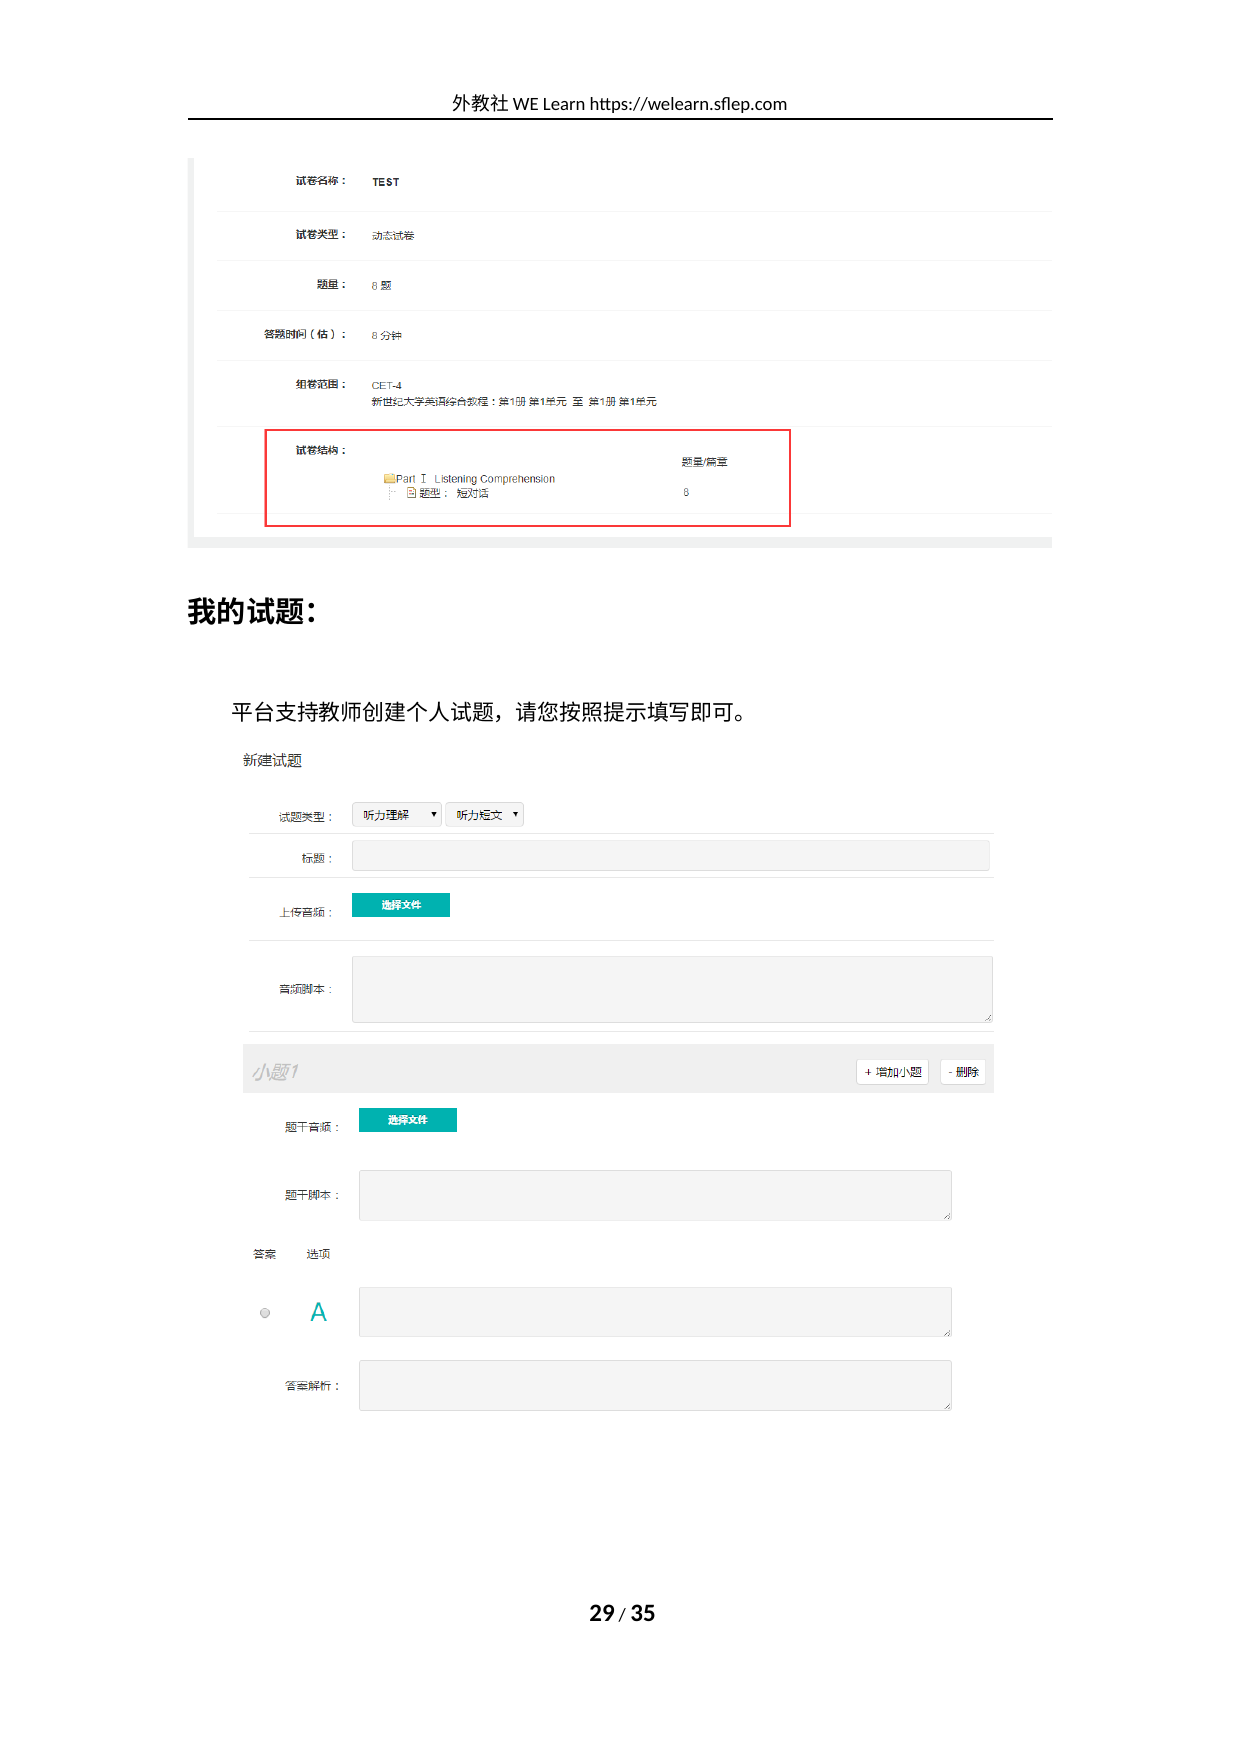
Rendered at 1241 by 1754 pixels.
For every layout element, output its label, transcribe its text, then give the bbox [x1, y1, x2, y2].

picture [231, 742, 994, 1426]
subtitle 我的试题： [187, 578, 1053, 643]
picture [187, 158, 1052, 548]
list 平台支持教师创建个人试题，请您按照提示填写即可。 [187, 694, 1053, 727]
